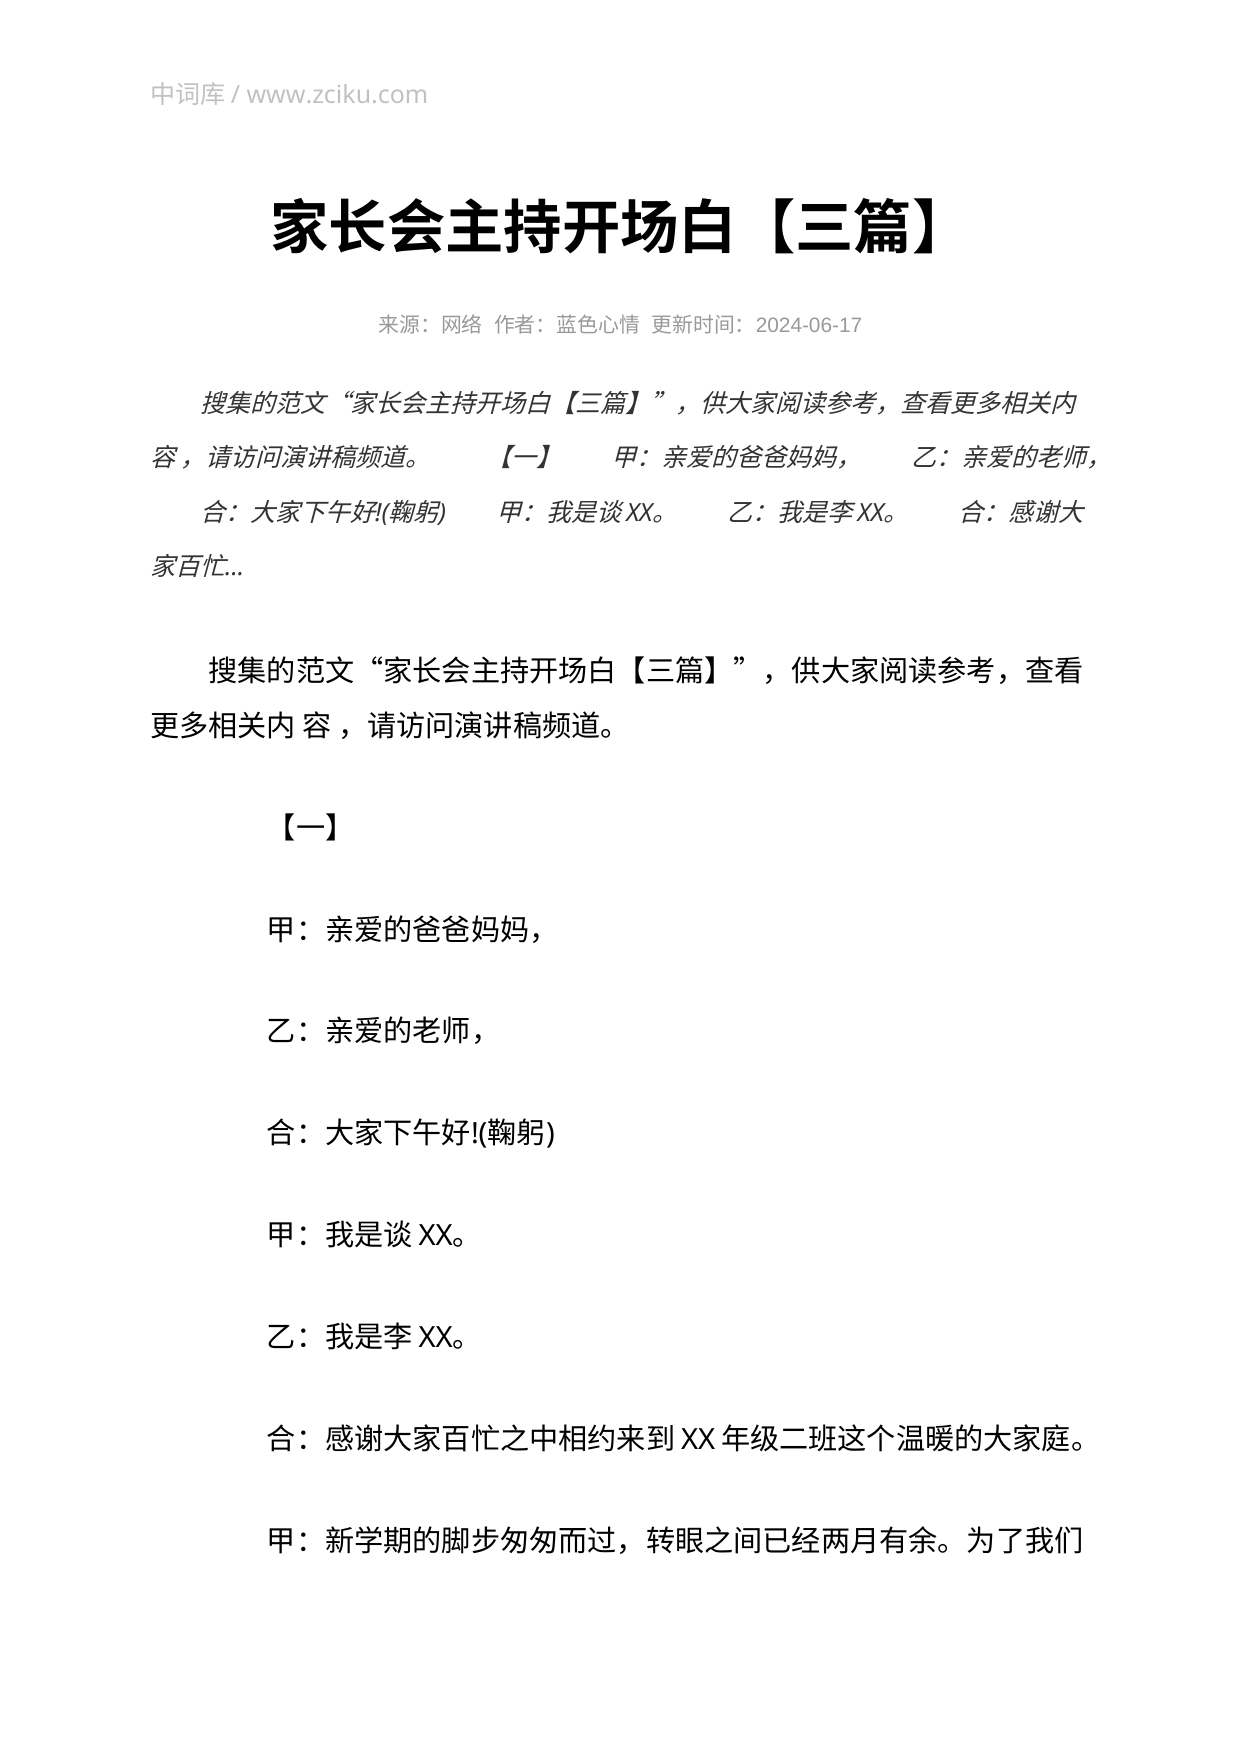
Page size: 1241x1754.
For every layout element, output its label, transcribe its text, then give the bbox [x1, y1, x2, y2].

text 甲：我是谈XX。 [150, 1212, 1090, 1254]
text 来源：网络 作者：蓝色心情 更新时间：2024-06-17 [150, 313, 1090, 337]
text 搜集的范文“家长会主持开场白【三篇】”，供大家阅读参考，查看更多相关内 容 ，请访问演讲稿频道。 [150, 648, 1090, 745]
subtitle 家长会主持开场白【三篇】 [150, 181, 1090, 266]
text 合：感谢大家百忙之中相约来到XX年级二班这个温暖的大家庭。 [150, 1416, 1090, 1458]
text 乙：我是李XX。 [150, 1314, 1090, 1356]
text 搜集的范文“家长会主持开场白【三篇】”，供大家阅读参考，查看更多相关内 容 ，请访问演讲稿频道。 【一】 甲：亲爱的爸爸妈妈， 乙：亲爱的老师， 合：大家下午好!(鞠躬) 甲：我是谈XX。 乙：我是李XX。 合：感谢大家百忙... [150, 383, 1090, 583]
text 甲：亲爱的爸爸妈妈， [150, 906, 1090, 948]
text 合：大家下午好!(鞠躬) [150, 1110, 1090, 1152]
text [150, 1518, 1090, 1560]
text 乙：亲爱的老师， [150, 1008, 1090, 1050]
text 【一】 [150, 804, 1090, 847]
